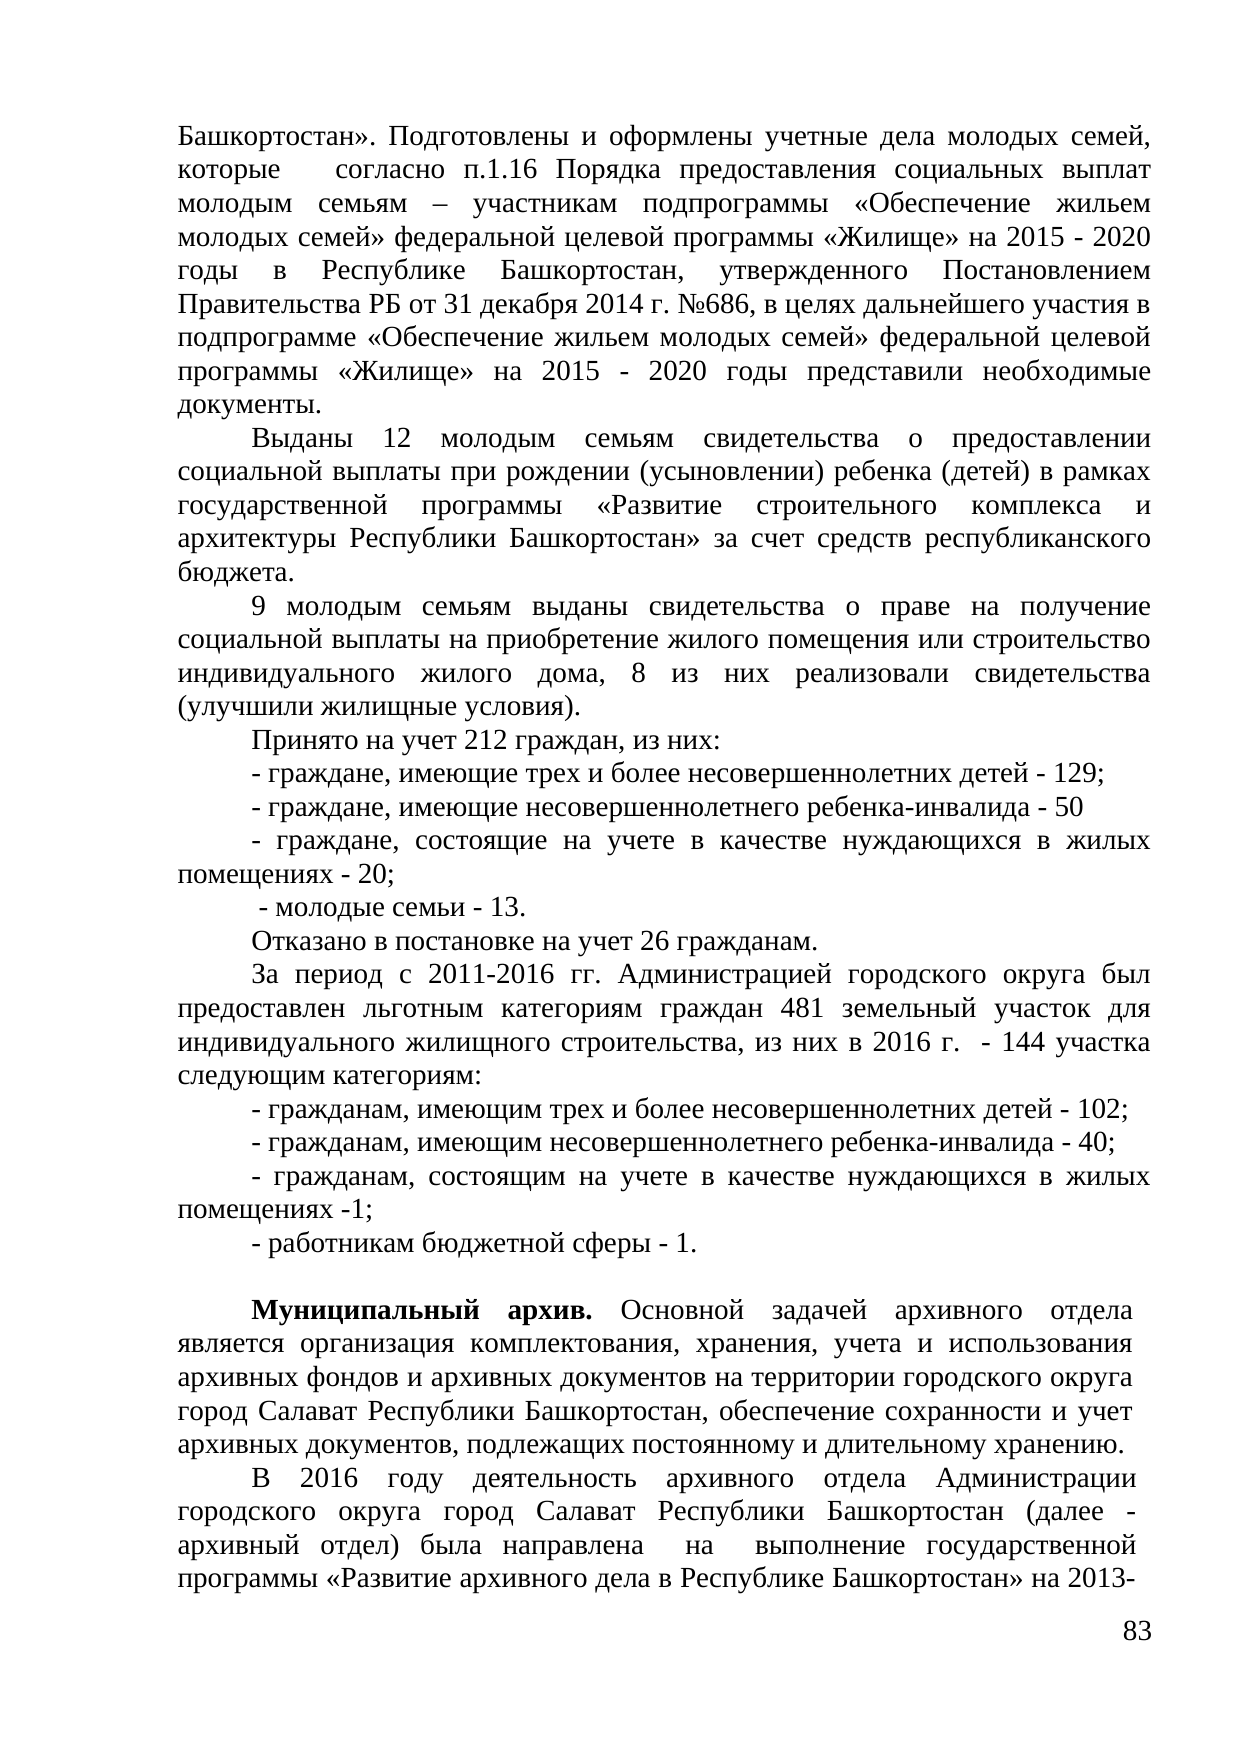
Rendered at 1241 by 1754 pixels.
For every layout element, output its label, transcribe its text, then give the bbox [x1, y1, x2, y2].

text - гражданам, состоящим на учете в качестве нуждающихся в жилых помещениях -1; [177, 1158, 1152, 1225]
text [177, 1460, 1137, 1594]
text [177, 118, 1152, 420]
text Отказано в постановке на учет 26 гражданам. [177, 923, 1152, 957]
text Принято на учет 212 граждан, из них: [177, 722, 1152, 755]
text Муниципальный архив. Основной задачей архивного отдела является организация комплектования, хранения, учета и использования архивных фондов и архивных документов на территории городского округа город Салават Республики Башкортостан, обеспечение сохранности и учет архивных документов, подлежащих постоянному и длительному хранению. [177, 1292, 1133, 1460]
text - граждане, состоящие на учете в качестве нуждающихся в жилых помещениях - 20; [177, 822, 1152, 889]
text - гражданам, имеющим несовершеннолетнего ребенка-инвалида - 40; [177, 1124, 1152, 1158]
text 9 молодым семьям выданы свидетельства о праве на получение социальной выплаты на приобретение жилого помещения или строительство индивидуального жилого дома, 8 из них реализовали свидетельства (улучшили жилищные условия). [177, 588, 1152, 722]
text За период с 2011-2016 гг. Администрацией городского округа был предоставлен льготным категориям граждан 481 земельный участок для индивидуального жилищного строительства, из них в 2016 г. - 144 участка следующим категориям: [177, 957, 1152, 1091]
text - гражданам, имеющим трех и более несовершеннолетних детей - 102; [177, 1091, 1152, 1124]
text - граждане, имеющие несовершеннолетнего ребенка-инвалида - 50 [177, 789, 1152, 822]
text Выданы 12 молодым семьям свидетельства о предоставлении социальной выплаты при рождении (усыновлении) ребенка (детей) в рамках государственной программы «Развитие строительного комплекса и архитектуры Республики Башкортостан» за счет средств республиканского бюджета. [177, 420, 1152, 588]
text - молодые семьи - 13. [177, 889, 1152, 923]
text - работникам бюджетной сферы - 1. [177, 1225, 1152, 1258]
text - граждане, имеющие трех и более несовершеннолетних детей - 129; [177, 755, 1152, 789]
